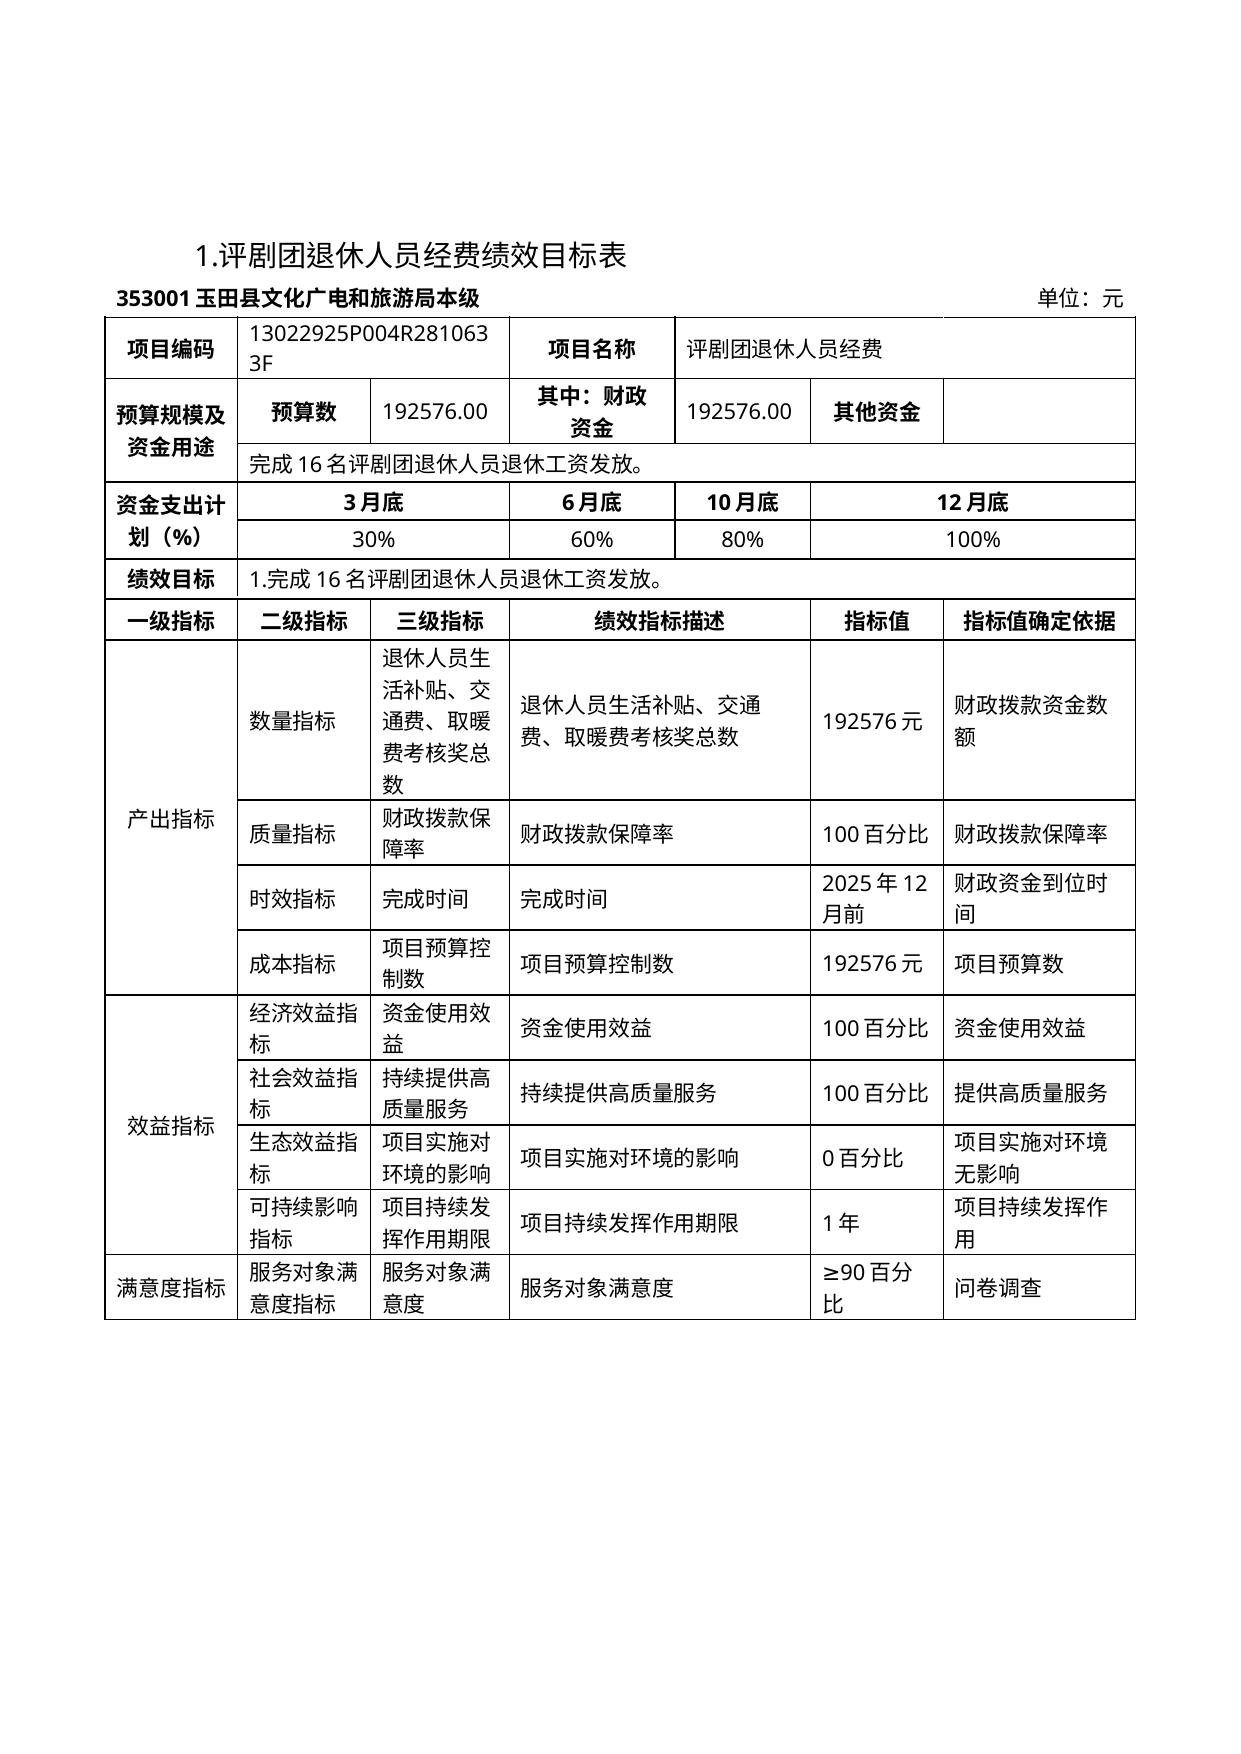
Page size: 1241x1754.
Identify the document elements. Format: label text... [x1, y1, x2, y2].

table_cell 满意度指标 [106, 1255, 237, 1319]
table_cell 财政拨款保障率 [371, 801, 509, 864]
table_cell ≥90百分比 [811, 1255, 943, 1319]
table_cell 项目实施对环境的影响 [510, 1126, 810, 1189]
table_cell 192576元 [811, 931, 943, 994]
table_cell 资金使用效益 [944, 996, 1135, 1059]
table_cell 其他资金 [811, 379, 943, 442]
table_cell 192576元 [811, 641, 943, 799]
table_cell 100百分比 [811, 801, 943, 864]
table_cell 退休人员生活补贴、交通费、取暖费考核奖总数 [510, 641, 810, 799]
table_header 一级指标 [106, 600, 237, 639]
table_header 指标值 [811, 600, 943, 639]
table_cell 项目预算控制数 [510, 931, 810, 994]
table_cell 财政资金到位时间 [944, 866, 1135, 929]
table_cell 财政拨款保障率 [510, 801, 810, 864]
table_cell 数量指标 [238, 641, 370, 799]
table_cell 预算数 [238, 379, 370, 442]
table_cell 服务对象满意度 [371, 1255, 509, 1319]
table_cell 效益指标 [106, 996, 237, 1254]
table_cell 6月底 [510, 483, 674, 519]
table_cell 项目名称 [510, 318, 674, 378]
table_cell 时效指标 [238, 866, 370, 929]
table_cell 财政拨款资金数额 [944, 641, 1135, 799]
table_header 三级指标 [371, 600, 509, 639]
table_cell 完成时间 [510, 866, 810, 929]
table_cell 10月底 [676, 483, 810, 519]
table_cell 完成16名评剧团退休人员退休工资发放。 [238, 444, 1135, 481]
table_cell 成本指标 [238, 931, 370, 994]
table_cell 财政拨款保障率 [944, 801, 1135, 864]
table_cell 产出指标 [106, 641, 237, 994]
table_cell 2025年12月前 [811, 866, 943, 929]
table_cell 12月底 [811, 483, 1135, 519]
table_cell 100百分比 [811, 996, 943, 1059]
table_cell 项目预算数 [944, 931, 1135, 994]
table_cell 项目实施对环境无影响 [944, 1126, 1135, 1189]
table_cell 项目持续发挥作用期限 [371, 1190, 509, 1254]
table_cell 提供高质量服务 [944, 1061, 1135, 1124]
table_cell 100% [811, 521, 1135, 558]
table_header 绩效指标描述 [510, 600, 810, 639]
table_cell 可持续影响指标 [238, 1190, 370, 1254]
table_cell 项目实施对环境的影响 [371, 1126, 509, 1189]
table_cell 1.完成16名评剧团退休人员退休工资发放。 [238, 560, 1135, 596]
table_cell 192576.00 [371, 379, 509, 442]
table_cell 评剧团退休人员经费 [676, 318, 1135, 378]
table_cell 社会效益指标 [238, 1061, 370, 1124]
table_header 单位：元 [944, 277, 1135, 316]
table_cell 13022925P004R2810633F [238, 318, 509, 378]
table_cell 资金使用效益 [371, 996, 509, 1059]
table_cell 生态效益指标 [238, 1126, 370, 1189]
table_cell 项目预算控制数 [371, 931, 509, 994]
table_cell 绩效目标 [106, 560, 237, 596]
table_header 二级指标 [238, 600, 370, 639]
table_cell 其中：财政 资金 [510, 379, 674, 442]
table_cell 持续提供高质量服务 [371, 1061, 509, 1124]
table_cell 项目持续发挥作用 [944, 1190, 1135, 1254]
table_cell 项目编码 [106, 318, 237, 378]
table_cell 质量指标 [238, 801, 370, 864]
table_cell 30% [238, 521, 509, 558]
table_cell 服务对象满意度 [510, 1255, 810, 1319]
table_cell 预算规模及资金用途 [106, 379, 237, 481]
table_cell [944, 379, 1135, 442]
table_cell 资金支出计划（%） [106, 483, 237, 558]
table_cell 项目持续发挥作用期限 [510, 1190, 810, 1254]
table_cell 服务对象满意度指标 [238, 1255, 370, 1319]
table_cell 完成时间 [371, 866, 509, 929]
table_cell 退休人员生活补贴、交通费、取暖费考核奖总数 [371, 641, 509, 799]
table_cell 资金使用效益 [510, 996, 810, 1059]
table_cell 经济效益指标 [238, 996, 370, 1059]
table_cell 问卷调查 [944, 1255, 1135, 1319]
table_header 353001玉田县文化广电和旅游局本级 [106, 277, 943, 316]
table_cell 100百分比 [811, 1061, 943, 1124]
table_cell 3月底 [238, 483, 509, 519]
text 1.评剧团退休人员经费绩效目标表 [136, 235, 1104, 275]
table_cell 80% [676, 521, 810, 558]
table_cell 0百分比 [811, 1126, 943, 1189]
table_cell 192576.00 [676, 379, 810, 442]
table_cell 1年 [811, 1190, 943, 1254]
table_header 指标值确定依据 [944, 600, 1135, 639]
table_cell 持续提供高质量服务 [510, 1061, 810, 1124]
table_cell 60% [510, 521, 674, 558]
